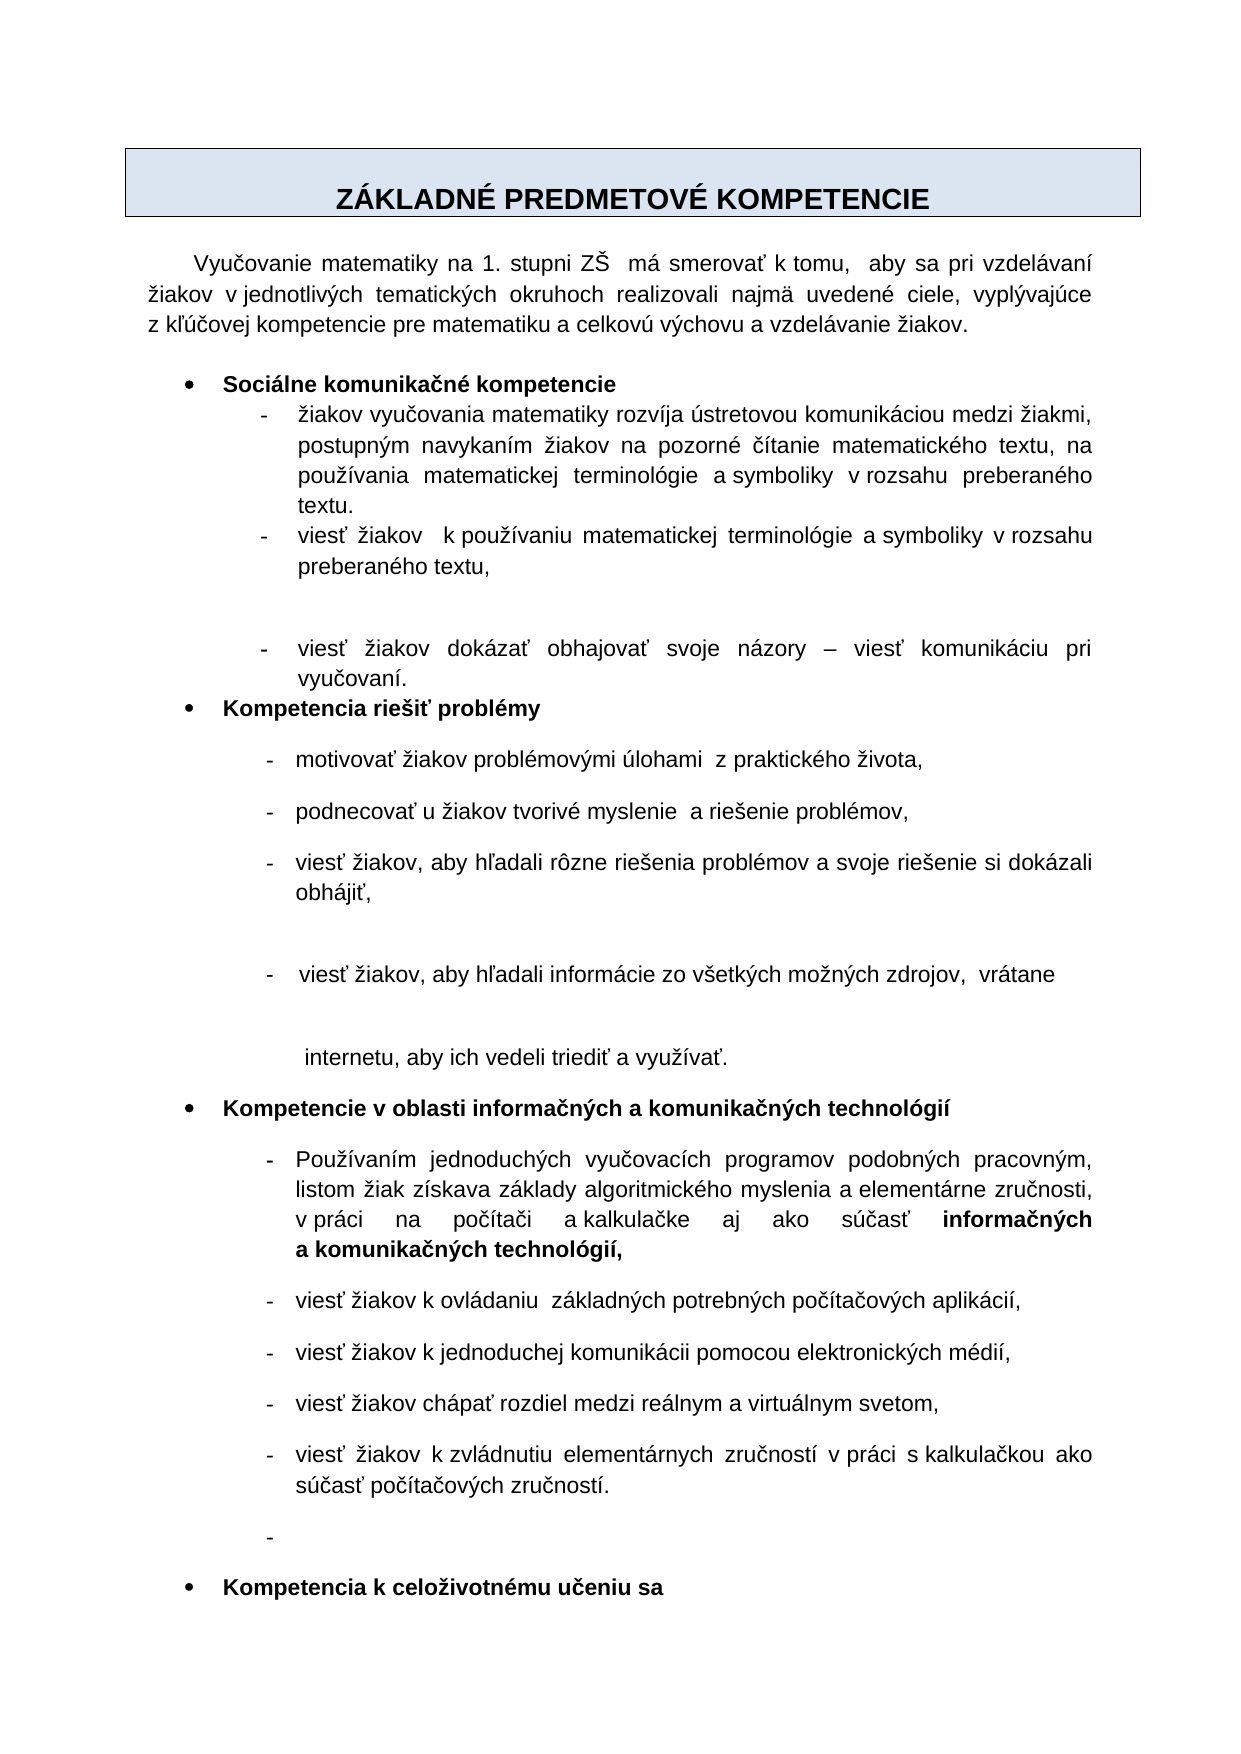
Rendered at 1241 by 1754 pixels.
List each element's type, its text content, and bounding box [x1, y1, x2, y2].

list Kompetencie v oblasti informačných a komunikačných technológií [185, 1095, 1092, 1121]
list žiakov vyučovania matematiky rozvíja ústretovou komunikáciou medzi žiakmi, postupným navykaním žiakov na pozorné čítanie matematického textu, na používania matematickej terminológie a symboliky v rozsahu preberaného textu. [260, 401, 1092, 518]
list viesť žiakov k jednoduchej komunikácii pomocou elektronických médií, [266, 1339, 1092, 1365]
table_cell ZÁKLADNÉ PREDMETOVÉ KOMPETENCIE [126, 149, 1140, 216]
list motivovať žiakov problémovými úlohami z praktického života, [266, 746, 1092, 773]
list podnecovať u žiakov tvorivé myslenie a riešenie problémov, [266, 798, 1092, 824]
list viesť žiakov k zvládnutiu elementárnych zručností v práci s kalkulačkou ako súčasť počítačových zručností. [266, 1441, 1092, 1498]
list viesť žiakov dokázať obhajovať svoje názory – viesť komunikáciu pri vyučovaní. [260, 635, 1092, 692]
list Sociálne komunikačné kompetencie [185, 371, 1092, 398]
list viesť žiakov chápať rozdiel medzi reálnym a virtuálnym svetom, [266, 1390, 1092, 1416]
list viesť žiakov k ovládaniu základných potrebných počítačových aplikácií, [266, 1287, 1092, 1314]
list internetu, aby ich vedeli triediť a využívať. [260, 1044, 1092, 1070]
text Vyučovanie matematiky na 1. stupni ZŠ má smerovať k tomu, aby sa pri vzdelávaní žiakov v jednotlivých tematických okruhoch realizovali najmä uvedené ciele, vyplývajúce z kľúčovej kompetencie pre matematiku a celkovú výchovu a vzdelávanie žiakov. [148, 250, 1092, 337]
list - viesť žiakov, aby hľadali informácie zo všetkých možných zdrojov, vrátane [266, 961, 1092, 988]
list viesť žiakov, aby hľadali rôzne riešenia problémov a svoje riešenie si dokázali obhájiť, [266, 849, 1092, 906]
list Kompetencia riešiť problémy [185, 695, 1092, 722]
list viesť žiakov k používaniu matematickej terminológie a symboliky v rozsahu preberaného textu, [260, 522, 1092, 579]
list Kompetencia k celoživotnému učeniu sa [185, 1574, 1092, 1600]
list Používaním jednoduchých vyučovacích programov podobných pracovným, listom žiak získava základy algoritmického myslenia a elementárne zručnosti, v práci na počítači a kalkulačke aj ako súčasť informačných a komunikačných technológií, [266, 1146, 1092, 1263]
